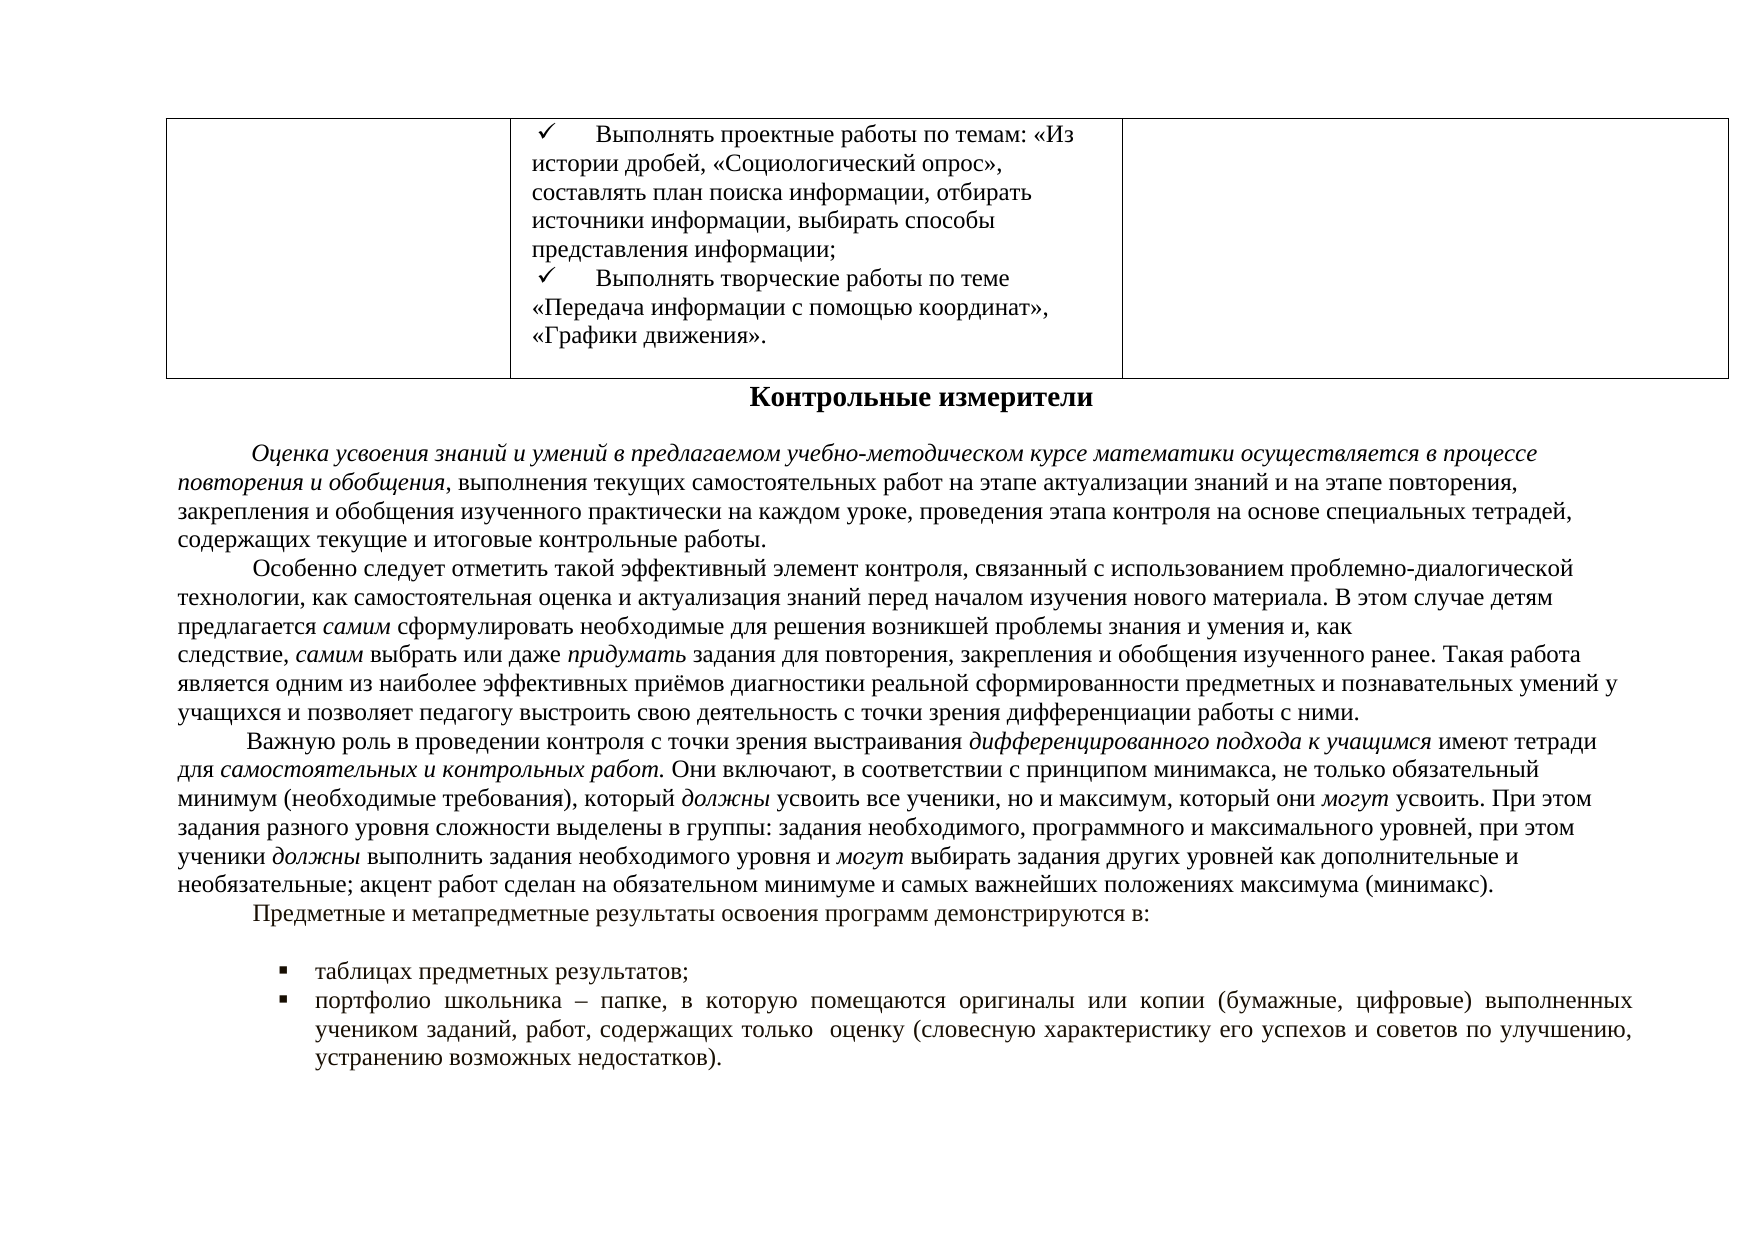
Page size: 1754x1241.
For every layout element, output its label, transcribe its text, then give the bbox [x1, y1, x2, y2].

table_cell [1123, 119, 1728, 378]
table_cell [167, 119, 510, 378]
text Контрольные измерители [177, 379, 1665, 412]
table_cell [511, 119, 1122, 378]
text Оценка усвоения знаний и умений в предлагаемом учебно-методическом курсе математики осуществляется в процессе повторения и обобщения, выполнения текущих самостоятельных работ на этапе актуализации знаний и на этапе повторения, закрепления и обобщения изученного практически на каждом уроке, проведения этапа контроля на основе специальных тетрадей, содержащих текущие и итоговые контрольные работы. Особенно следует отметить такой эффективный элемент контроля, связанный с использованием проблемно-диалогической технологии, как самостоятельная оценка и актуализация знаний перед началом изучения нового материала. В этом случае детям предлагается самим сформулировать необходимые для решения возникшей проблемы знания и умения и, как следствие, самим выбрать или даже придумать задания для повторения, закрепления и обобщения изученного ранее. Такая работа является одним из наиболее эффективных приёмов диагностики реальной сформированности предметных и познавательных умений у учащихся и позволяет педагогу выстроить свою деятельность с точки зрения дифференциации работы с ними. Важную роль в проведении контроля с точки зрения выстраивания дифференцированного подхода к учащимся имеют тетради для самостоятельных и контрольных работ. Они включают, в соответствии с принципом минимакса, не только обязательный минимум (необходимые требования), который должны усвоить все ученики, но и максимум, который они могут усвоить. При этом задания разного уровня сложности выделены в группы: задания необходимого, программного и максимального уровней, при этом ученики должны выполнить задания необходимого уровня и могут выбирать задания других уровней как дополнительные и необязательные; акцент работ сделан на обязательном минимуме и самых важнейших положениях максимума (минимакс). Предметные и метапредметные результаты освоения программ демонстрируются в: [177, 438, 1634, 927]
list портфолио школьника – папке, в которую помещаются оригиналы или копии (бумажные, цифровые) выполненных учеником заданий, работ, содержащих только оценку (словесную характеристику его успехов и советов по улучшению, устранению возможных недостатков). [277, 985, 1634, 1071]
list таблицах предметных результатов; [277, 956, 1634, 985]
